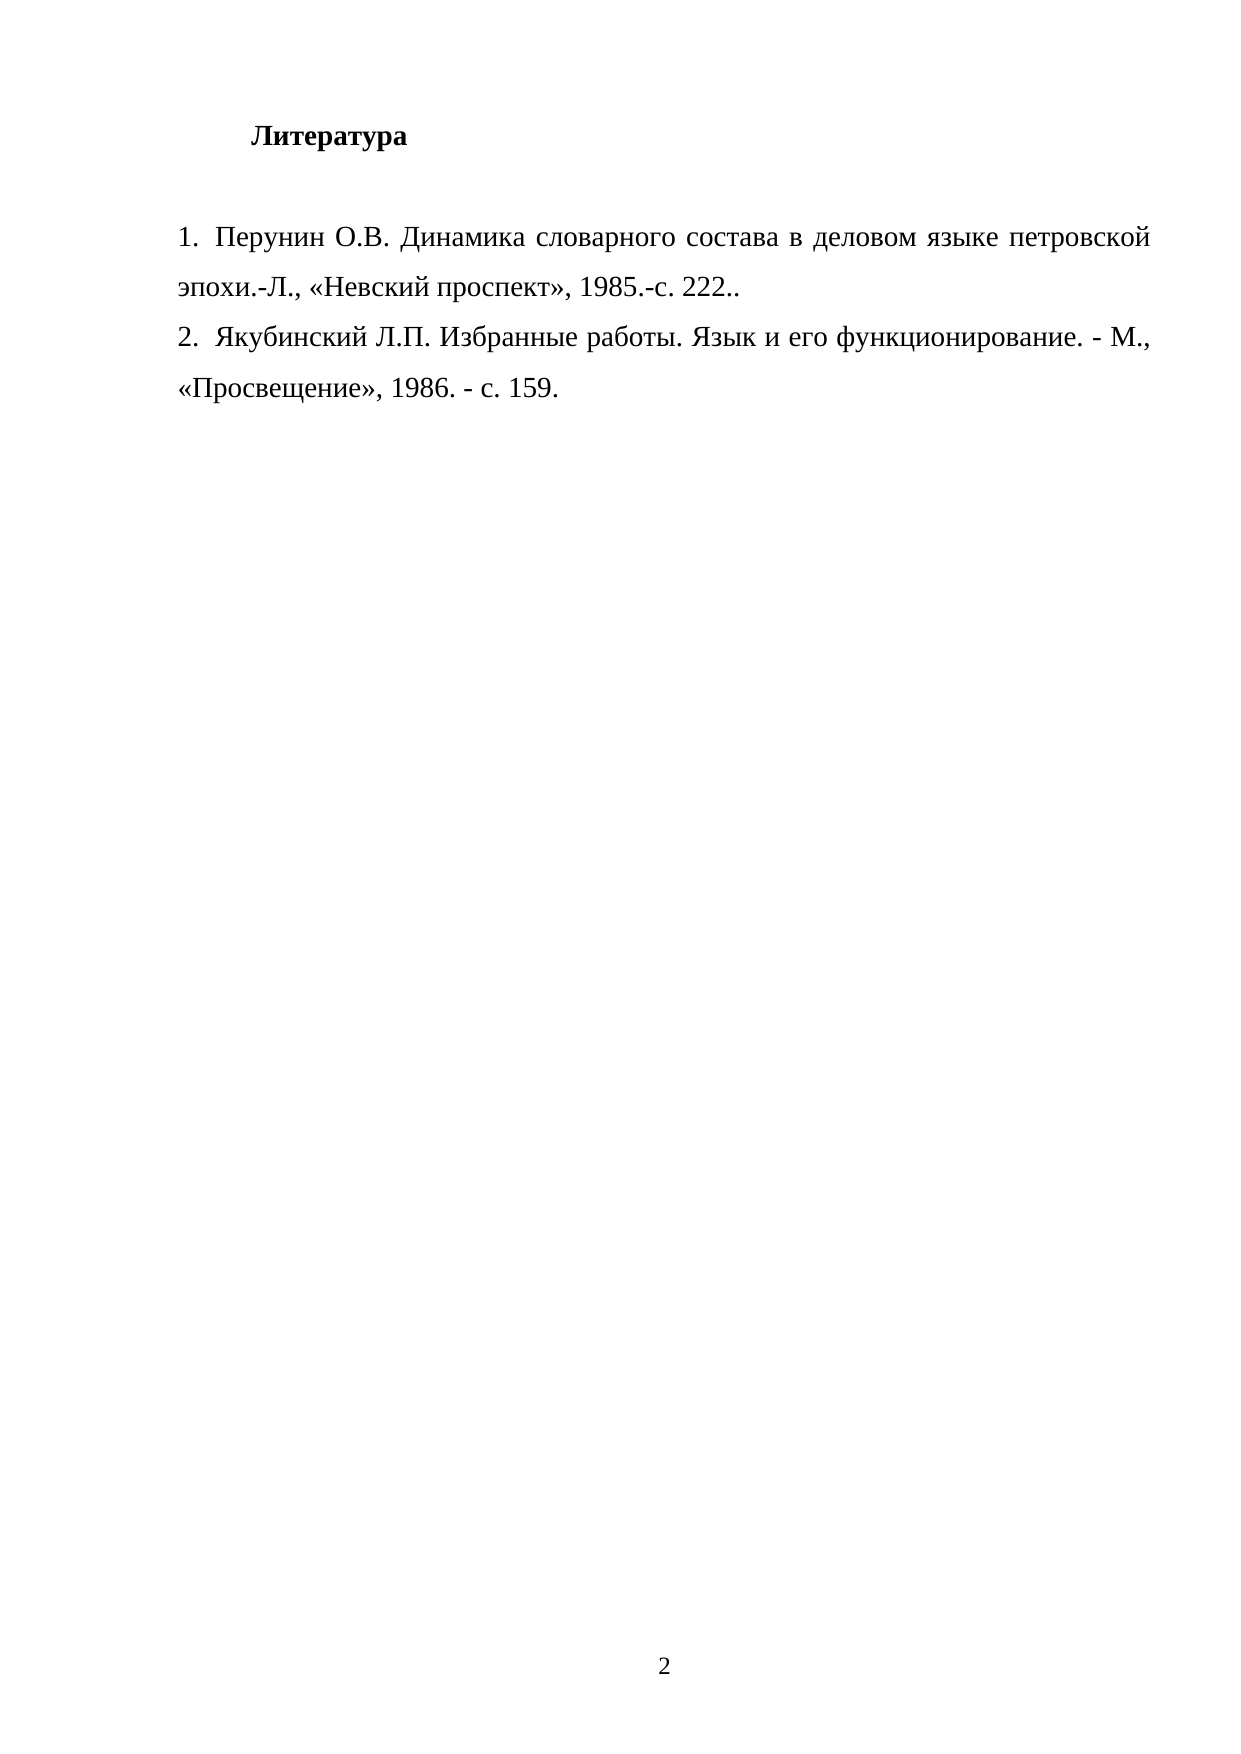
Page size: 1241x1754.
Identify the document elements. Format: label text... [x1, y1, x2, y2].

text Литература [177, 118, 1152, 152]
list Якубинский Л.П. Избранные работы. Язык и его функционирование. - М., «Просвещение», 1986. - с. 159. [177, 319, 1152, 403]
list Перунин О.В. Динамика словарного состава в деловом языке петровской эпохи.-Л., «Невский проспект», 1985.-с. 222.. [177, 219, 1152, 303]
